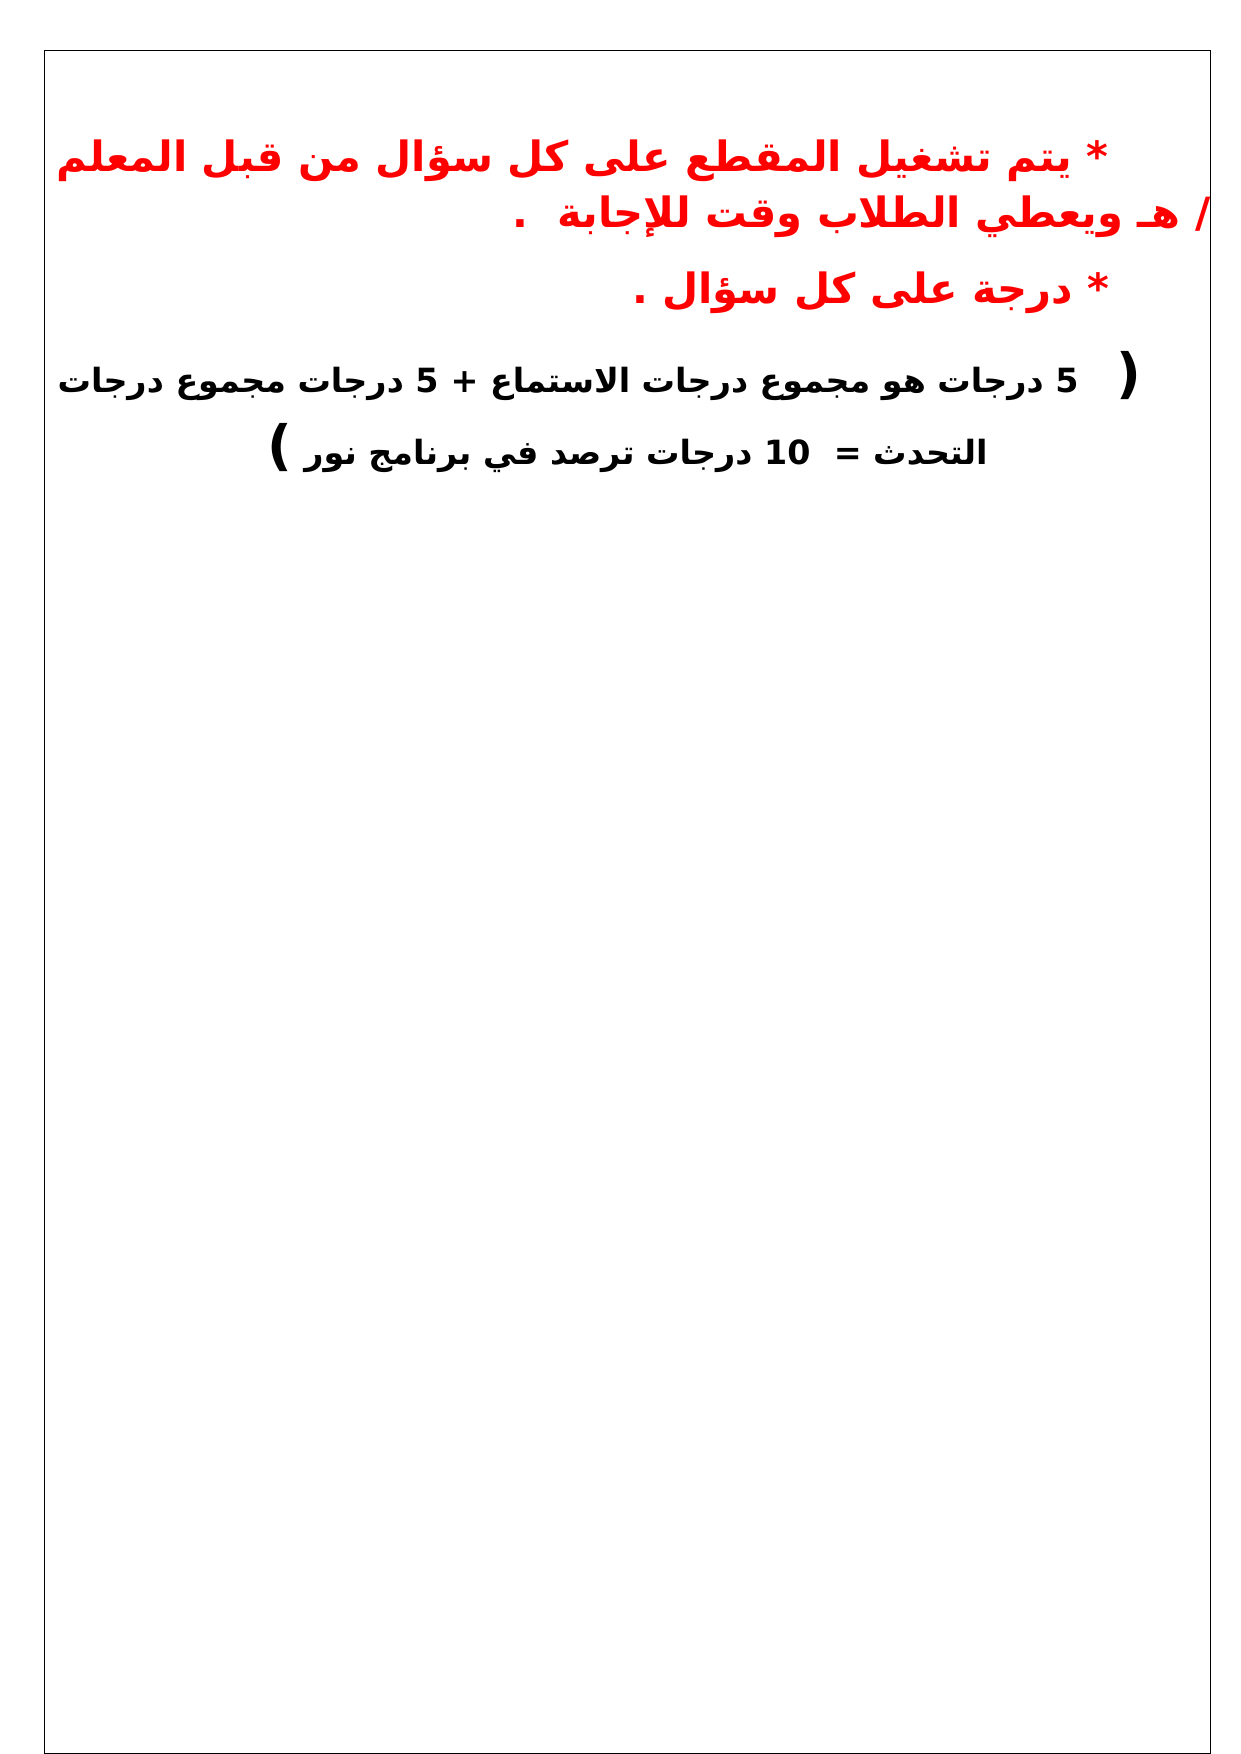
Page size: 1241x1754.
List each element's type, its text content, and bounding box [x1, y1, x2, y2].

text * درجة على كل سؤال . [45, 265, 1210, 314]
text ( 5 درجات هو مجموع درجات الاستماع + 5 درجات مجموع درجات التحدث = 10 درجات ترصد في برنامج نور ) [45, 342, 1210, 477]
text * يتم تشغيل المقطع على كل سؤال من قبل المعلم / هـ ويعطي الطلاب وقت للإجابة . [45, 133, 1210, 237]
